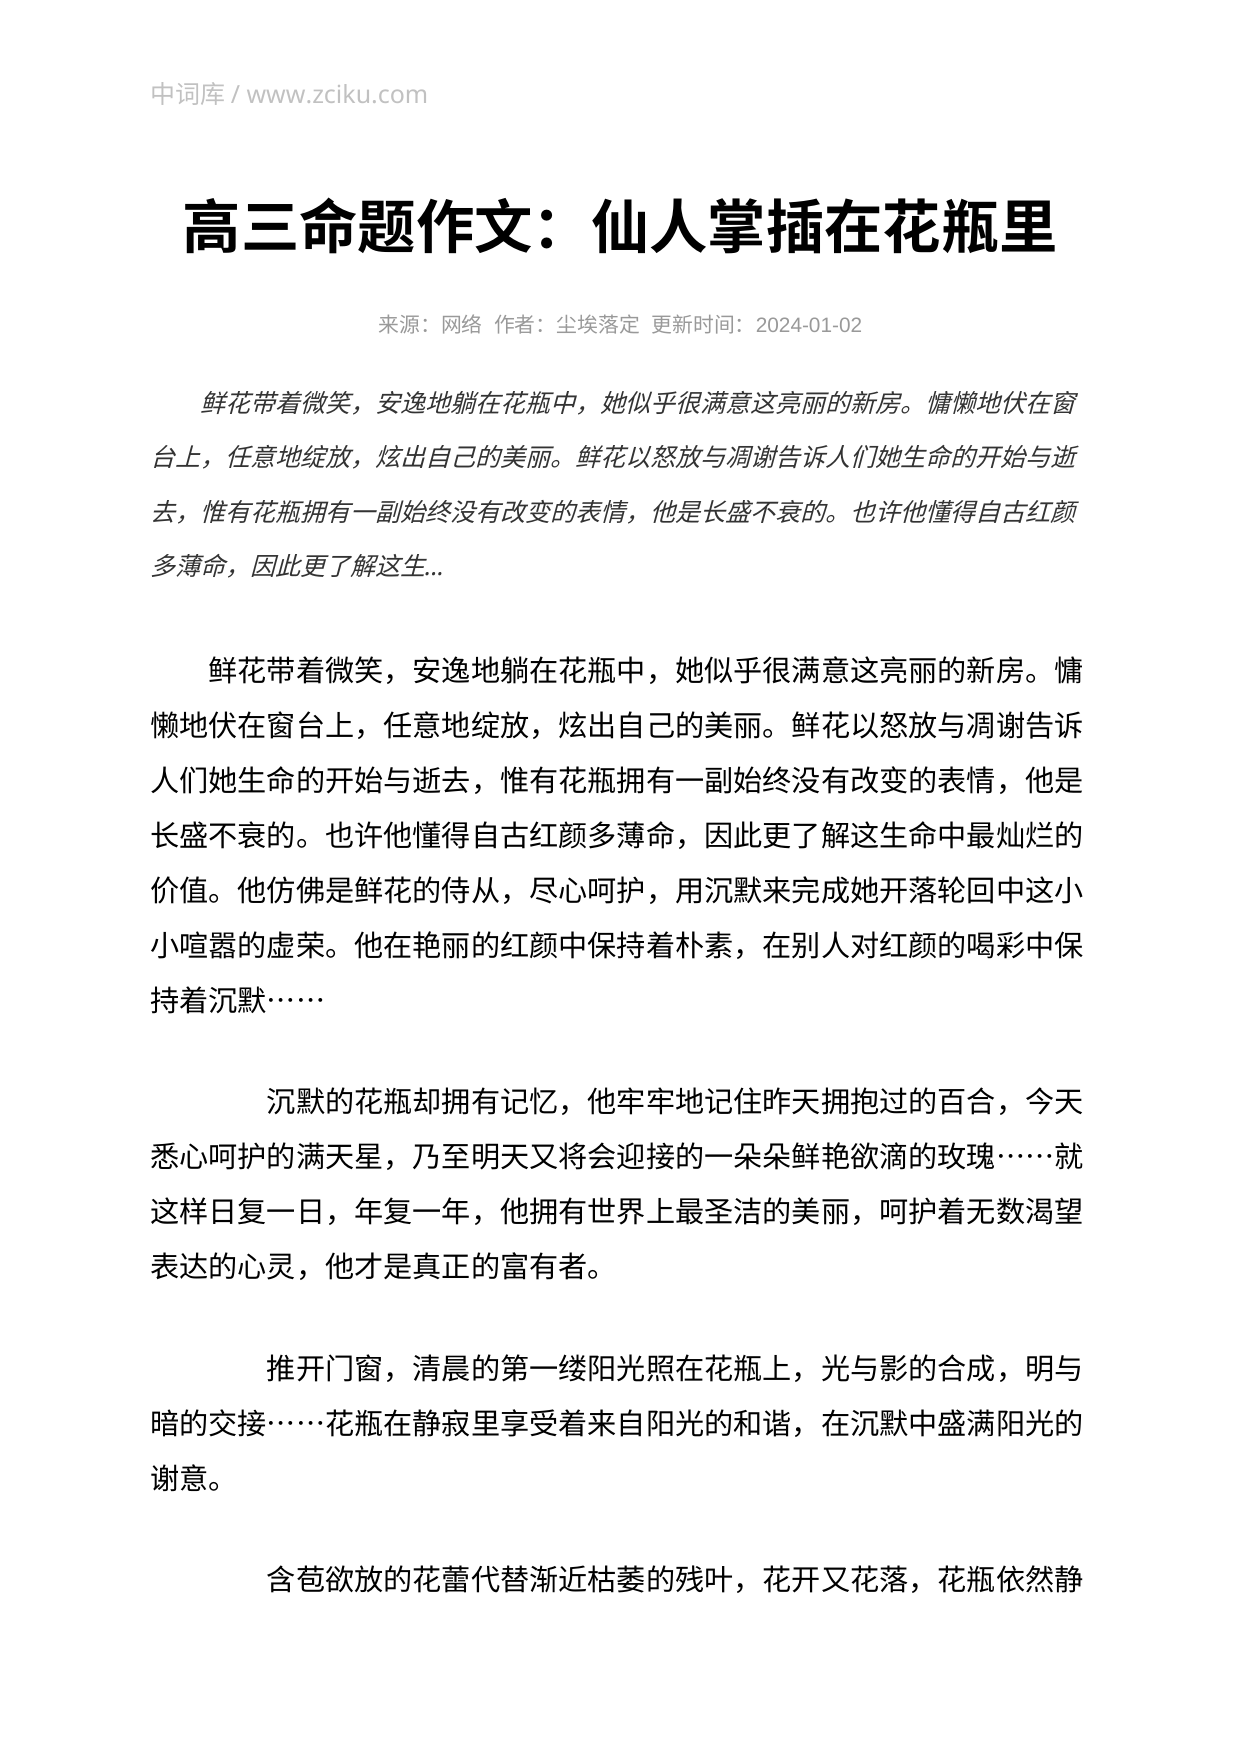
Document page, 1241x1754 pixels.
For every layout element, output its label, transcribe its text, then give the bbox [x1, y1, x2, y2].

subtitle 高三命题作文：仙人掌插在花瓶里 [150, 181, 1090, 266]
text 推开门窗，清晨的第一缕阳光照在花瓶上，光与影的合成，明与暗的交接……花瓶在静寂里享受着来自阳光的和谐，在沉默中盛满阳光的谢意。 [150, 1345, 1090, 1497]
text 沉默的花瓶却拥有记忆，他牢牢地记住昨天拥抱过的百合，今天悉心呵护的满天星，乃至明天又将会迎接的一朵朵鲜艳欲滴的玫瑰……就这样日复一日，年复一年，他拥有世界上最圣洁的美丽，呵护着无数渴望表达的心灵，他才是真正的富有者。 [150, 1079, 1090, 1286]
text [150, 1557, 1090, 1599]
text 来源：网络 作者：尘埃落定 更新时间：2024-01-02 [150, 313, 1090, 337]
text 鲜花带着微笑，安逸地躺在花瓶中，她似乎很满意这亮丽的新房。慵懒地伏在窗台上，任意地绽放，炫出自己的美丽。鲜花以怒放与凋谢告诉人们她生命的开始与逝去，惟有花瓶拥有一副始终没有改变的表情，他是长盛不衰的。也许他懂得自古红颜多薄命，因此更了解这生... [150, 383, 1090, 583]
text 鲜花带着微笑，安逸地躺在花瓶中，她似乎很满意这亮丽的新房。慵懒地伏在窗台上，任意地绽放，炫出自己的美丽。鲜花以怒放与凋谢告诉人们她生命的开始与逝去，惟有花瓶拥有一副始终没有改变的表情，他是长盛不衰的。也许他懂得自古红颜多薄命，因此更了解这生命中最灿烂的价值。他仿佛是鲜花的侍从，尽心呵护，用沉默来完成她开落轮回中这小小喧嚣的虚荣。他在艳丽的红颜中保持着朴素，在别人对红颜的喝彩中保持着沉默…… [150, 648, 1090, 1019]
